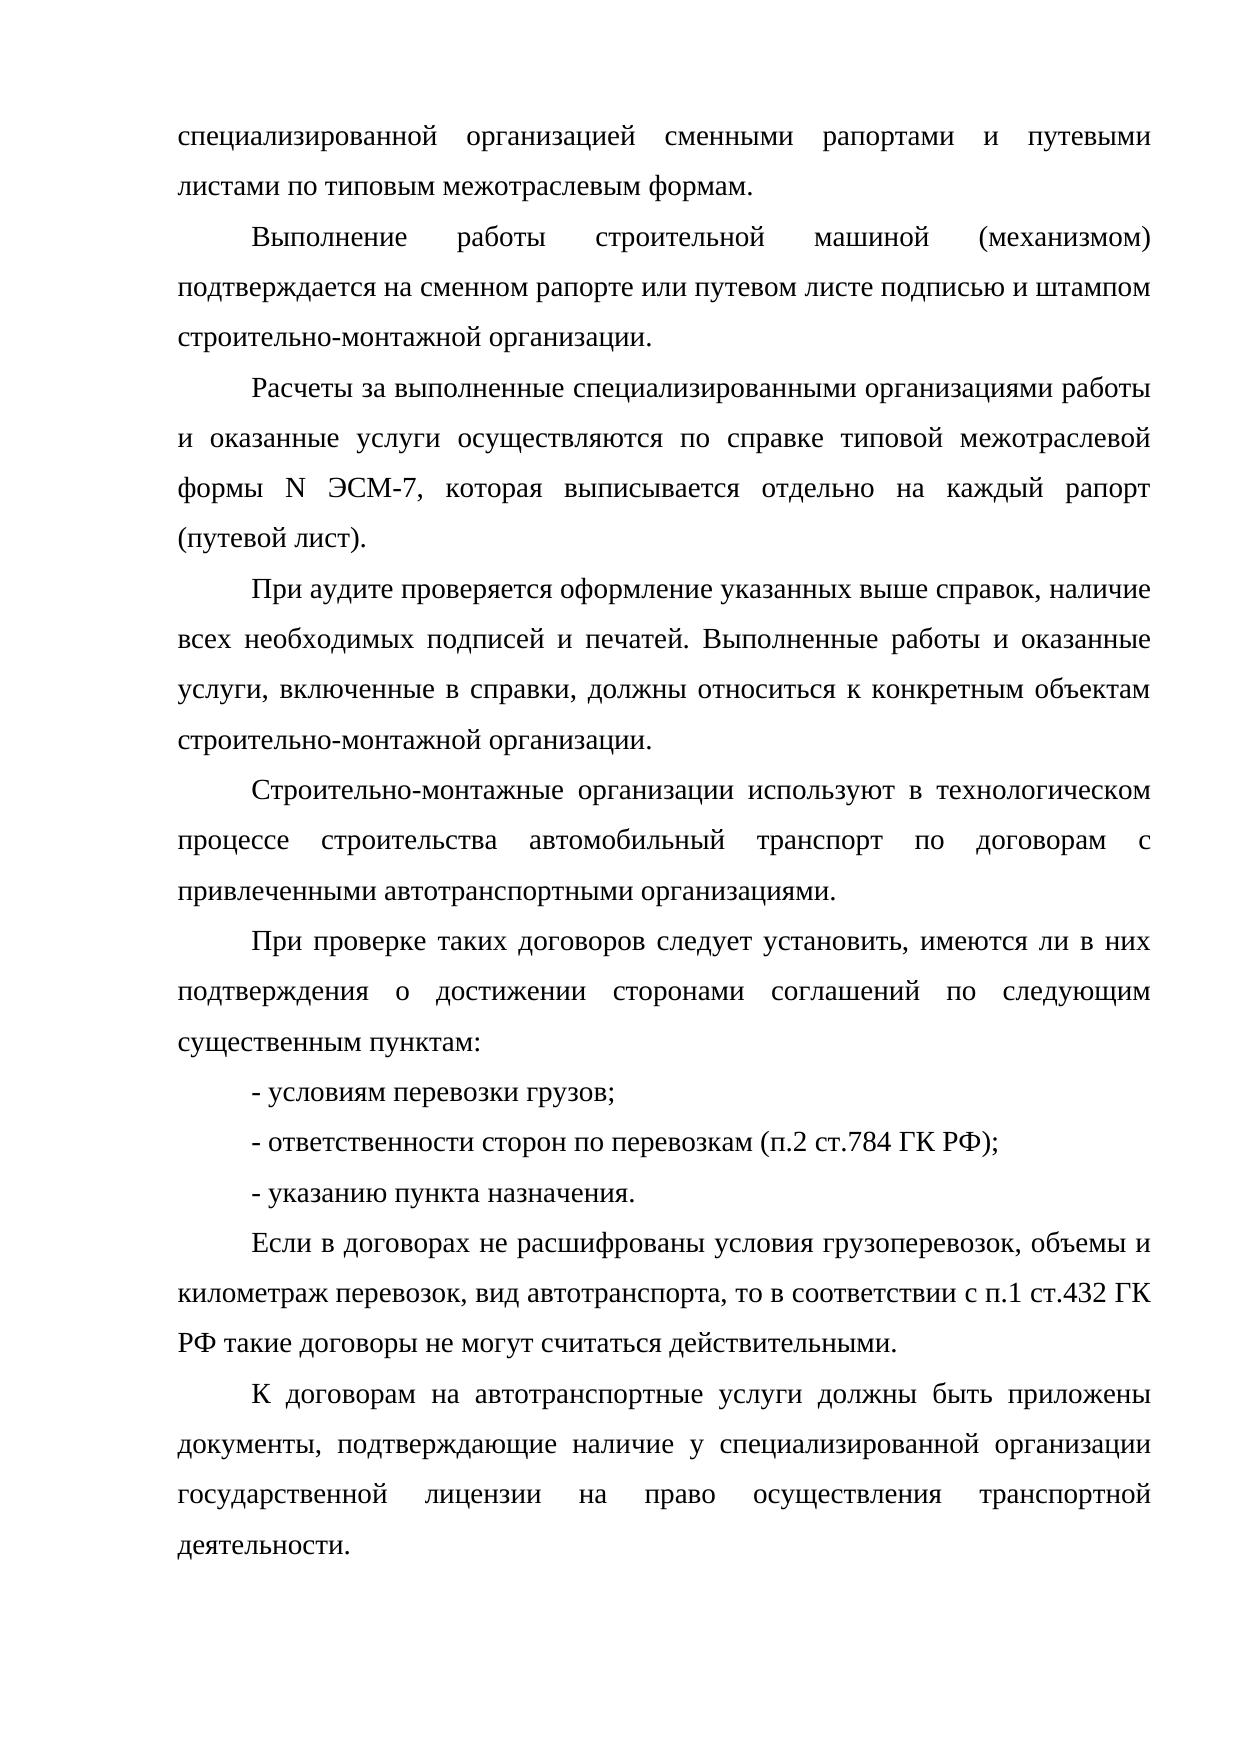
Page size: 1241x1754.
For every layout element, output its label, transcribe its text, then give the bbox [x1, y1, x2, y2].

text - условиям перевозки грузов; [177, 1074, 1152, 1108]
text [177, 118, 1152, 202]
text При проверке таких договоров следует установить, имеются ли в них подтверждения о достижении сторонами соглашений по следующим существенным пунктам: [177, 923, 1152, 1057]
text Выполнение работы строительной машиной (механизмом) подтверждается на сменном рапорте или путевом листе подписью и штампом строительно-монтажной организации. [177, 219, 1152, 353]
text Расчеты за выполненные специализированными организациями работы и оказанные услуги осуществляются по справке типовой межотраслевой формы N ЭСМ-7, которая выписывается отдельно на каждый рапорт (путевой лист). [177, 370, 1152, 554]
text Строительно-монтажные организации используют в технологическом процессе строительства автомобильный транспорт по договорам с привлеченными автотранспортными организациями. [177, 772, 1152, 906]
text Если в договорах не расшифрованы условия грузоперевозок, объемы и километраж перевозок, вид автотранспорта, то в соответствии с п.1 ст.432 ГК РФ такие договоры не могут считаться действительными. [177, 1225, 1152, 1359]
text - указанию пункта назначения. [177, 1175, 1152, 1208]
text При аудите проверяется оформление указанных выше справок, наличие всех необходимых подписей и печатей. Выполненные работы и оказанные услуги, включенные в справки, должны относиться к конкретным объектам строительно-монтажной организации. [177, 571, 1152, 755]
text К договорам на автотранспортные услуги должны быть приложены документы, подтверждающие наличие у специализированной организации государственной лицензии на право осуществления транспортной деятельности. [177, 1376, 1152, 1560]
text - ответственности сторон по перевозкам (п.2 ст.784 ГК РФ); [177, 1124, 1152, 1158]
